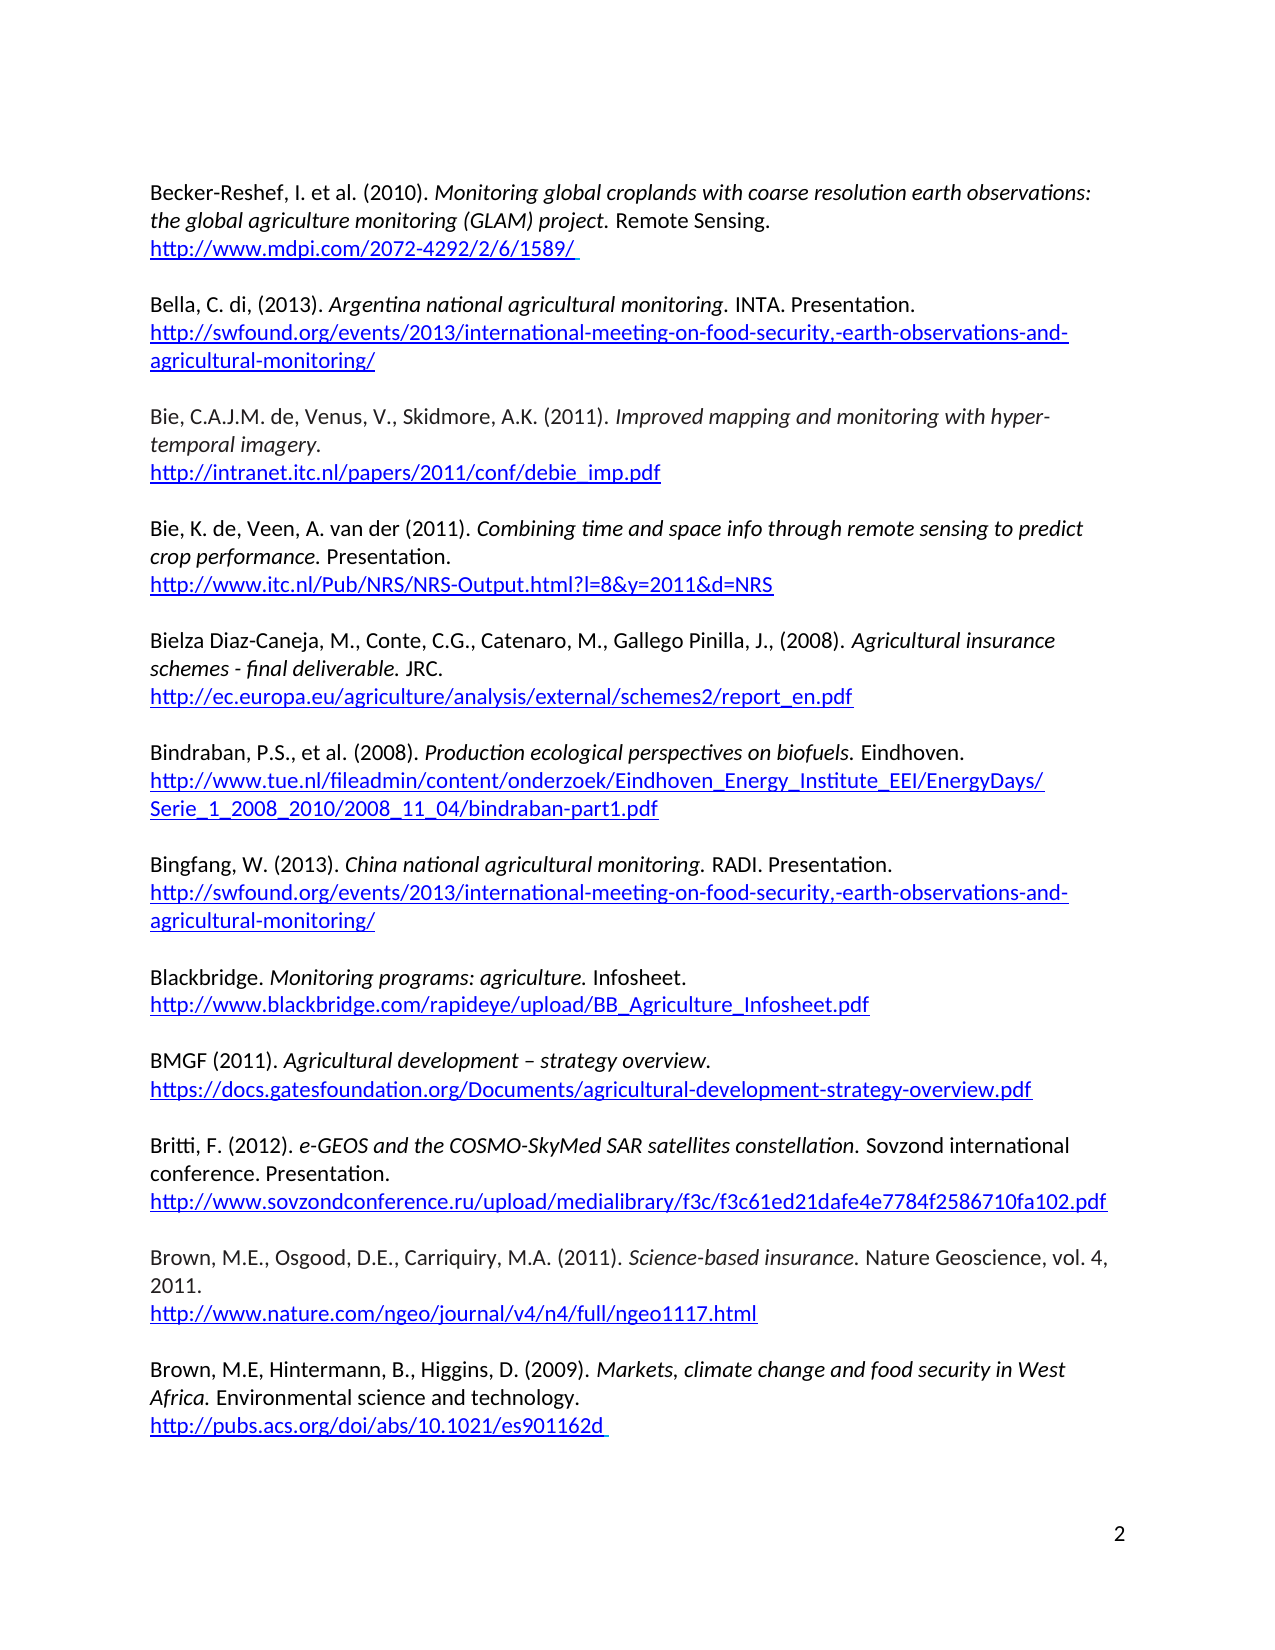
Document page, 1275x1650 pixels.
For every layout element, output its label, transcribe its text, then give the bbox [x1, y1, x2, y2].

text Bingfang, W. (2013). China national agricultural monitoring. RADI. Presentation. [150, 851, 1125, 878]
text Bie, C.A.J.M. de, Venus, V., Skidmore, A.K. (2011). Improved mapping and monitoring with hyper-temporal imagery. [150, 402, 1125, 458]
text http://www.nature.com/ngeo/journal/v4/n4/full/ngeo1117.html [150, 1299, 1125, 1327]
text Bindraban, P.S., et al. (2008). Production ecological perspectives on biofuels. Eindhoven. [150, 738, 1125, 766]
text http://www.sovzondconference.ru/upload/medialibrary/f3c/f3c61ed21dafe4e7784f2586710fa102.pdf [150, 1187, 1125, 1215]
text http://swfound.org/events/2013/international-meeting-on-food-security,-earth-observations-and-agricultural-monitoring/ [150, 878, 1125, 934]
text http://intranet.itc.nl/papers/2011/conf/debie_imp.pdf [150, 458, 1125, 486]
text https://docs.gatesfoundation.org/Documents/agricultural-development-strategy-overview.pdf [150, 1075, 1125, 1103]
text BMGF (2011). Agricultural development – strategy overview. [150, 1047, 1125, 1075]
text http://www.tue.nl/fileadmin/content/onderzoek/Eindhoven_Energy_Institute_EEI/EnergyDays/Serie_1_2008_2010/2008_11_04/bindraban-part1.pdf [150, 766, 1125, 822]
text http://www.mdpi.com/2072-4292/2/6/1589/ [150, 234, 1125, 262]
text Britti, F. (2012). e-GEOS and the COSMO-SkyMed SAR satellites constellation. Sovzond international conference. Presentation. [150, 1131, 1125, 1187]
text http://swfound.org/events/2013/international-meeting-on-food-security,-earth-observations-and-agricultural-monitoring/ [150, 318, 1125, 374]
text http://ec.europa.eu/agriculture/analysis/external/schemes2/report_en.pdf [150, 682, 1125, 710]
text http://www.itc.nl/Pub/NRS/NRS-Output.html?l=8&y=2011&d=NRS [150, 570, 1125, 598]
text Bella, C. di, (2013). Argentina national agricultural monitoring. INTA. Presentation. [150, 290, 1125, 318]
text http://pubs.acs.org/doi/abs/10.1021/es901162d [150, 1411, 1125, 1439]
text Bie, K. de, Veen, A. van der (2011). Combining time and space info through remote sensing to predict crop performance. Presentation. [150, 514, 1125, 570]
text Brown, M.E, Hintermann, B., Higgins, D. (2009). Markets, climate change and food security in West Africa. Environmental science and technology. [150, 1355, 1125, 1411]
text Becker-Reshef, I. et al. (2010). Monitoring global croplands with coarse resolution earth observations: the global agriculture monitoring (GLAM) project. Remote Sensing. [150, 178, 1125, 234]
text Bielza Diaz-Caneja, M., Conte, C.G., Catenaro, M., Gallego Pinilla, J., (2008). Agricultural insurance schemes - final deliverable. JRC. [150, 626, 1125, 682]
text Brown, M.E., Osgood, D.E., Carriquiry, M.A. (2011). Science-based insurance. Nature Geoscience, vol. 4, 2011. [150, 1243, 1125, 1299]
text http://www.blackbridge.com/rapideye/upload/BB_Agriculture_Infosheet.pdf [150, 991, 1125, 1019]
text Blackbridge. Monitoring programs: agriculture. Infosheet. [150, 963, 1125, 991]
